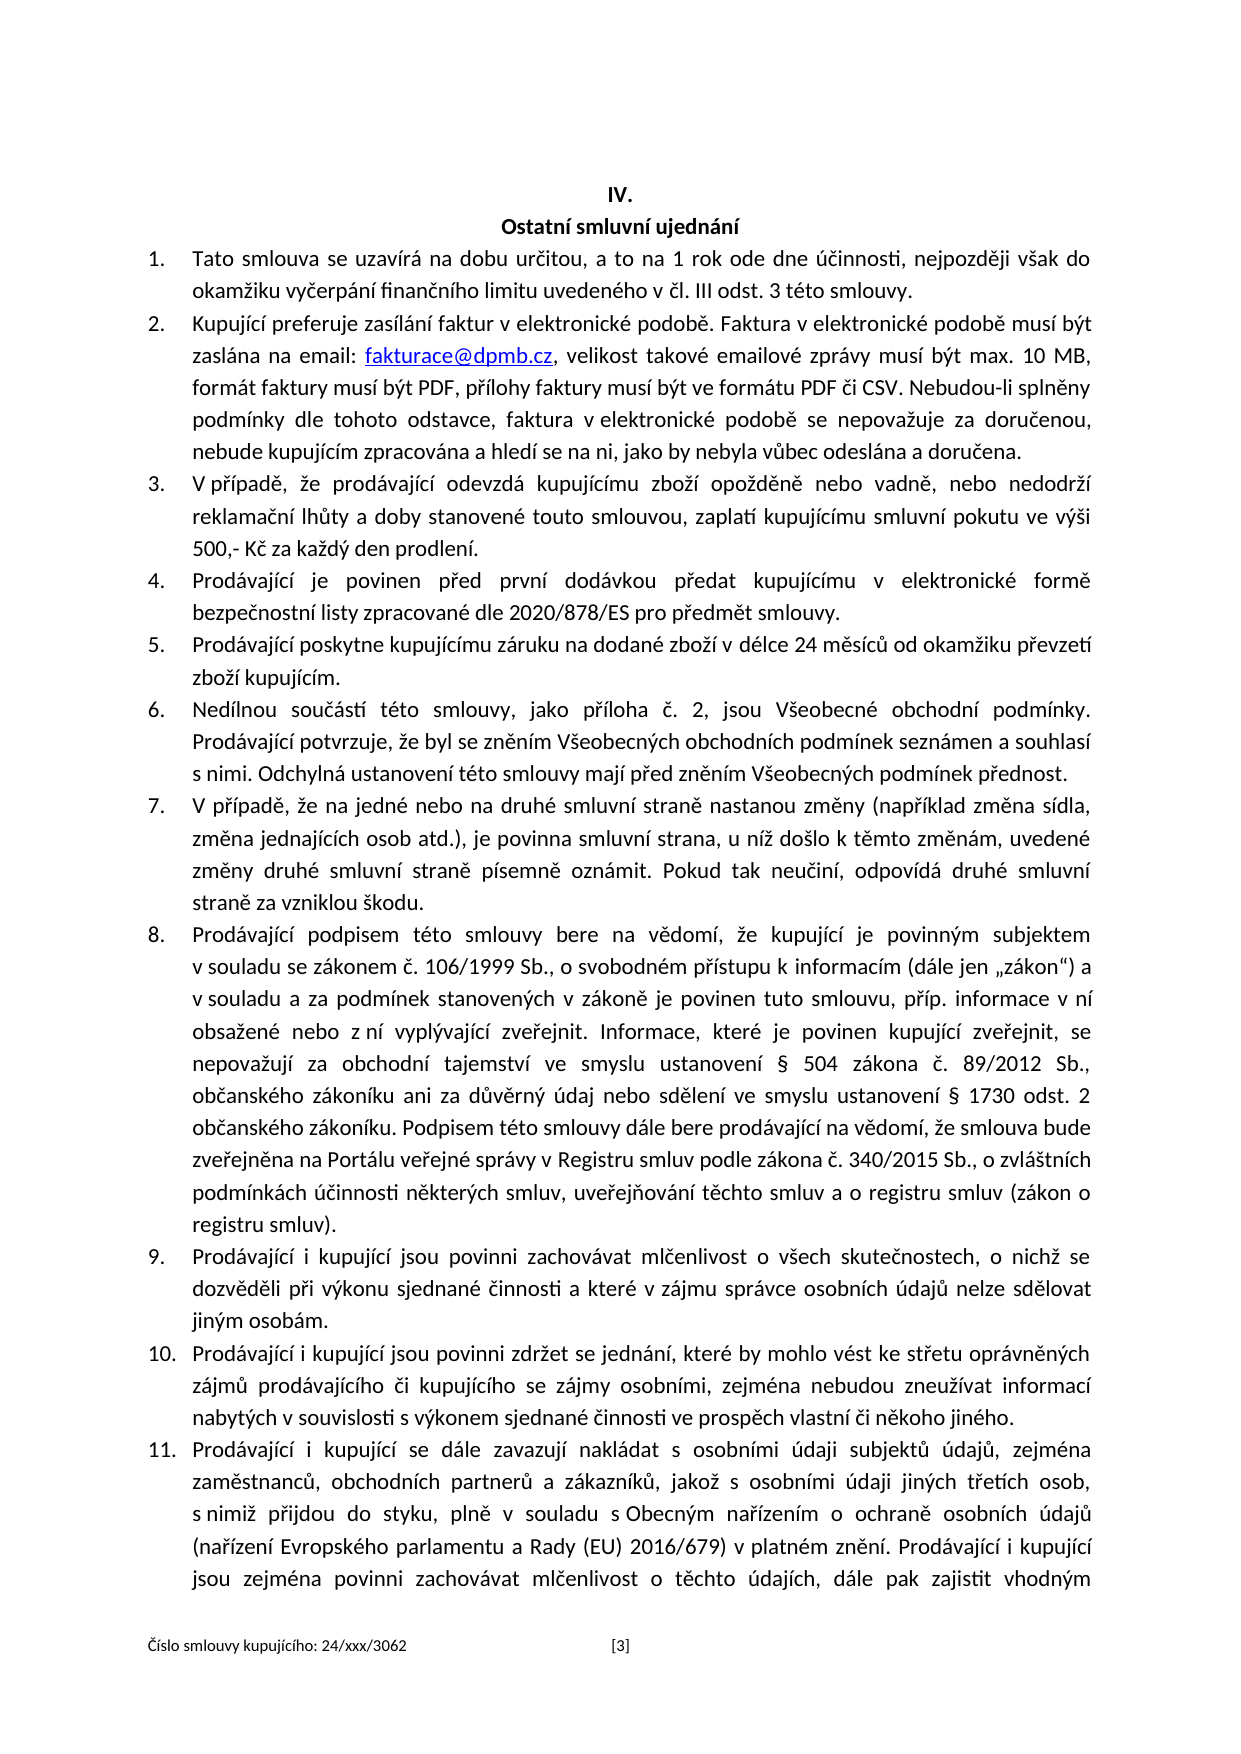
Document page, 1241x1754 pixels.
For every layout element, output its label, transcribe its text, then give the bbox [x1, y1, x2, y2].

list Prodávající je povinen před první dodávkou předat kupujícímu v elektronické formě bezpečnostní listy zpracované dle 2020/878/ES pro předmět smlouvy. [148, 566, 1092, 626]
list Tato smlouva se uzavírá na dobu určitou, a to na 1 rok ode dne účinnosti, nejpozději však do okamžiku vyčerpání finančního limitu uvedeného v čl. III odst. 3 této smlouvy. [148, 244, 1092, 304]
list Prodávající podpisem této smlouvy bere na vědomí, že kupující je povinným subjektem v souladu se zákonem č. 106/1999 Sb., o svobodném přístupu k informacím (dále jen „zákon“) a v souladu a za podmínek stanovených v zákoně je povinen tuto smlouvu, příp. informace v ní obsažené nebo z ní vyplývající zveřejnit. Informace, které je povinen kupující zveřejnit, se nepovažují za obchodní tajemství ve smyslu ustanovení § 504 zákona č. 89/2012 Sb., občanského zákoníku ani za důvěrný údaj nebo sdělení ve smyslu ustanovení § 1730 odst. 2 občanského zákoníku. Podpisem této smlouvy dále bere prodávající na vědomí, že smlouva bude zveřejněna na Portálu veřejné správy v Registru smluv podle zákona č. 340/2015 Sb., o zvláštních podmínkách účinnosti některých smluv, uveřejňování těchto smluv a o registru smluv (zákon o registru smluv). [148, 920, 1092, 1238]
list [148, 1435, 1092, 1592]
list Prodávající poskytne kupujícímu záruku na dodané zboží v délce 24 měsíců od okamžiku převzetí zboží kupujícím. [148, 631, 1092, 691]
list Prodávající i kupující jsou povinni zachovávat mlčenlivost o všech skutečnostech, o nichž se dozvěděli při výkonu sjednané činnosti a které v zájmu správce osobních údajů nelze sdělovat jiným osobám. [148, 1242, 1092, 1334]
list Prodávající i kupující jsou povinni zdržet se jednání, které by mohlo vést ke střetu oprávněných zájmů prodávajícího či kupujícího se zájmy osobními, zejména nebudou zneužívat informací nabytých v souvislosti s výkonem sjednané činnosti ve prospěch vlastní či někoho jiného. [148, 1339, 1092, 1431]
list V případě, že prodávající odevzdá kupujícímu zboží opožděně nebo vadně, nebo nedodrží reklamační lhůty a doby stanovené touto smlouvou, zaplatí kupujícímu smluvní pokutu ve výši 500,- Kč za každý den prodlení. [148, 469, 1092, 562]
text IV. [148, 180, 1092, 208]
list Kupující preferuje zasílání faktur v elektronické podobě. Faktura v elektronické podobě musí být zaslána na email: fakturace@dpmb.cz, velikost takové emailové zprávy musí být max. 10 MB, formát faktury musí být PDF, přílohy faktury musí být ve formátu PDF či CSV. Nebudou-li splněny podmínky dle tohoto odstavce, faktura v elektronické podobě se nepovažuje za doručenou, nebude kupujícím zpracována a hledí se na ni, jako by nebyla vůbec odeslána a doručena. [148, 309, 1092, 465]
list Nedílnou součástí této smlouvy, jako příloha č. 2, jsou Všeobecné obchodní podmínky. Prodávající potvrzuje, že byl se zněním Všeobecných obchodních podmínek seznámen a souhlasí s nimi. Odchylná ustanovení této smlouvy mají před zněním Všeobecných podmínek přednost. [148, 695, 1092, 787]
text Ostatní smluvní ujednání [148, 212, 1092, 240]
list V případě, že na jedné nebo na druhé smluvní straně nastanou změny (například změna sídla, změna jednajících osob atd.), je povinna smluvní strana, u níž došlo k těmto změnám, uvedené změny druhé smluvní straně písemně oznámit. Pokud tak neučiní, odpovídá druhé smluvní straně za vzniklou škodu. [148, 791, 1092, 916]
